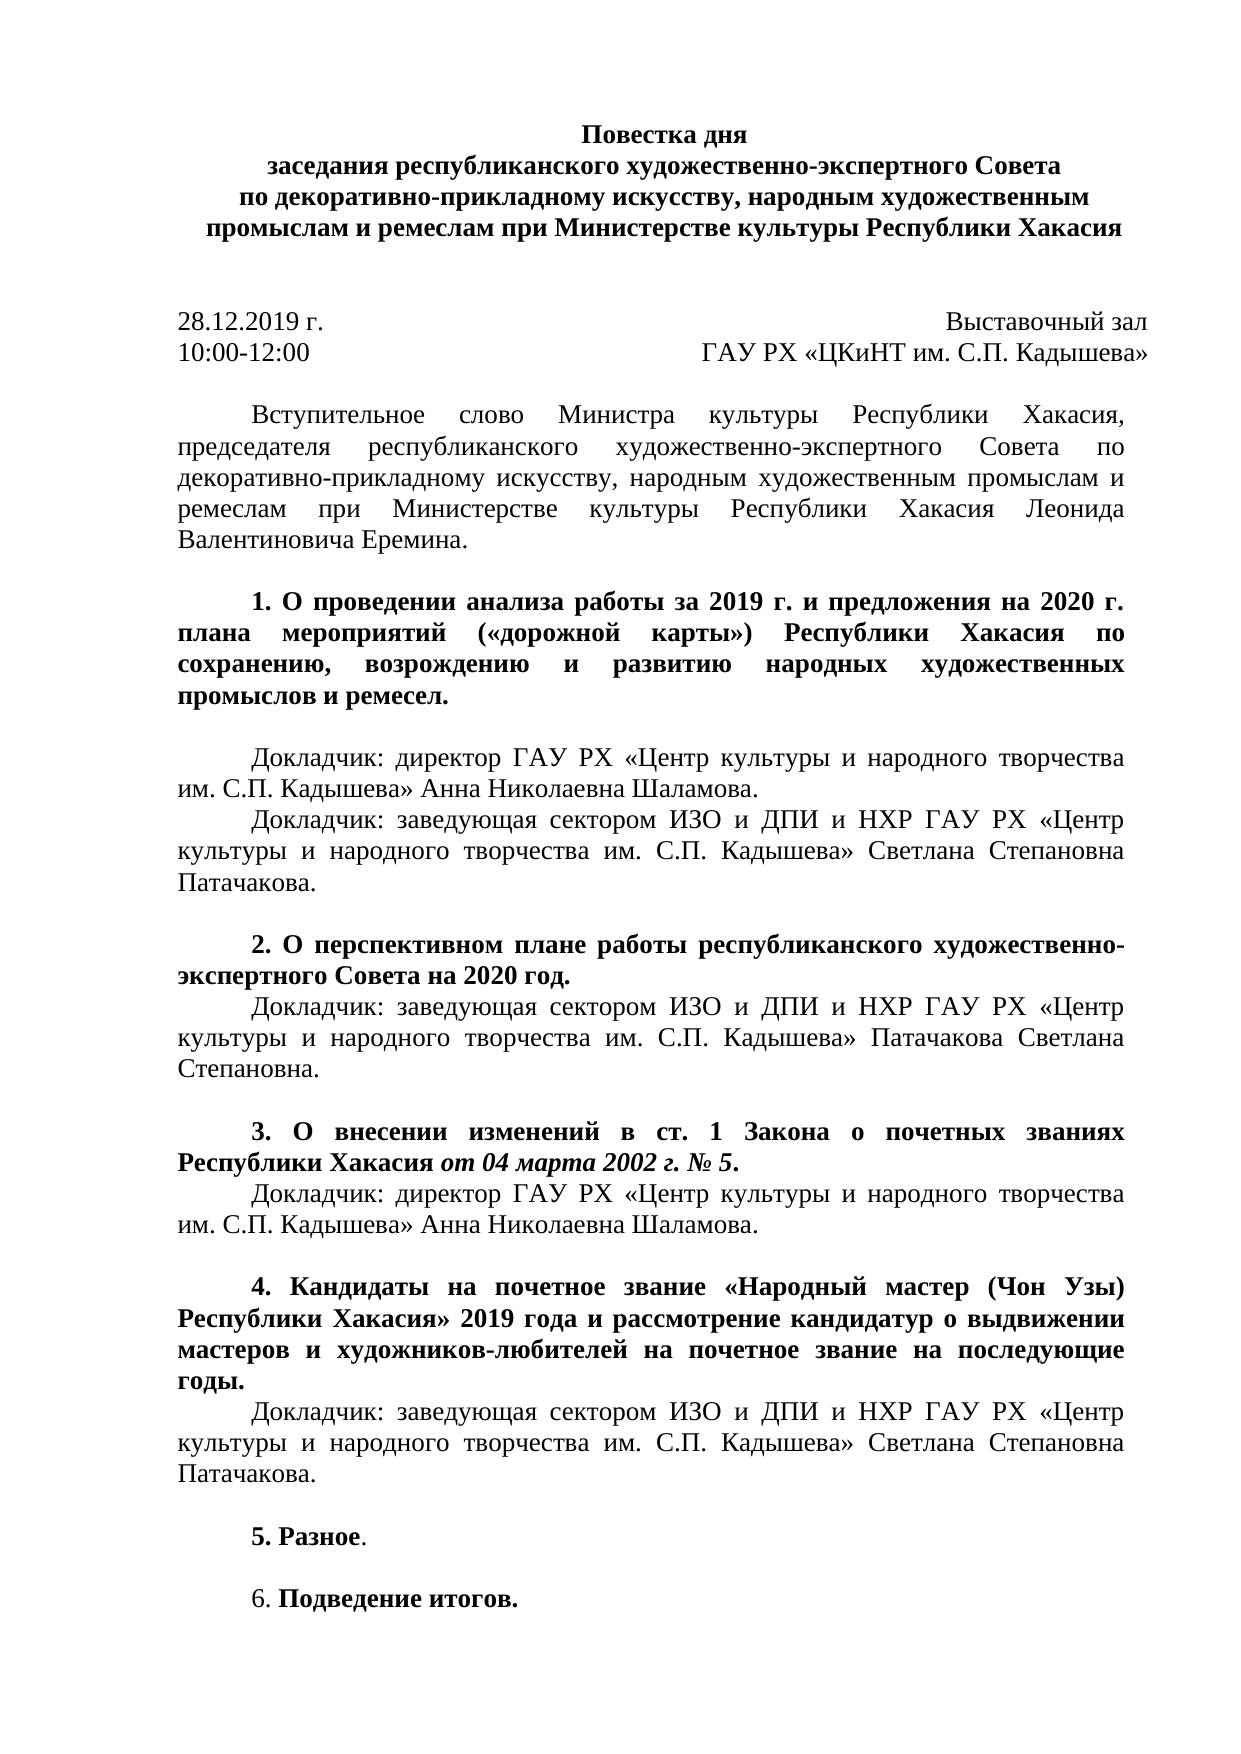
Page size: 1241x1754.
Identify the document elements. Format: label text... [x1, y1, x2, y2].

text заседания республиканского художественно-экспертного Совета [177, 149, 1152, 180]
table_cell 1. О проведении анализа работы за 2019 г. и предложения на 2020 г. плана мероприятий («дорожной карты») Республики Хакасия по сохранению, возрождению и развитию народных художественных промыслов и ремесел. Докладчик: директор ГАУ РХ «Центр культуры и народного творчества им. С.П. Кадышева» Анна Николаевна Шаламова. Докладчик: заведующая сектором ИЗО и ДПИ и НХР ГАУ РХ «Центр культуры и народного творчества им. С.П. Кадышева» Светлана Степановна Патачакова. [166, 585, 1137, 928]
table_header Вступительное слово Министра культуры Республики Хакасия, председателя республиканского художественно-экспертного Совета по декоративно-прикладному искусству, народным художественным промыслам и ремеслам при Министерстве культуры Республики Хакасия Леонида Валентиновича Еремина. [166, 399, 1137, 585]
text 10:00-12:00 ГАУ РХ «ЦКиНТ им. С.П. Кадышева» [177, 336, 1152, 367]
table_cell 2. О перспективном плане работы республиканского художественно-экспертного Совета на 2020 год. Докладчик: заведующая сектором ИЗО и ДПИ и НХР ГАУ РХ «Центр культуры и народного творчества им. С.П. Кадышева» Патачакова Светлана Степановна. 3. О внесении изменений в ст. 1 Закона о почетных званиях Республики Хакасия от 04 марта 2002 г. № 5. Докладчик: директор ГАУ РХ «Центр культуры и народного творчества им. С.П. Кадышева» Анна Николаевна Шаламова. 4. Кандидаты на почетное звание «Народный мастер (Чон Узы) Республики Хакасия» 2019 года и рассмотрение кандидатур о выдвижении мастеров и художников-любителей на почетное звание на последующие годы. Докладчик: заведующая сектором ИЗО и ДПИ и НХР ГАУ РХ «Центр культуры и народного творчества им. С.П. Кадышева» Светлана Степановна Патачакова. 5. Разное. 6. Подведение итогов. [166, 928, 1137, 1613]
text по декоративно-прикладному искусству, народным художественным промыслам и ремеслам при Министерстве культуры Республики Хакасия [177, 180, 1152, 243]
text 28.12.2019 г. Выставочный зал [177, 305, 1152, 336]
text Повестка дня [177, 118, 1152, 149]
